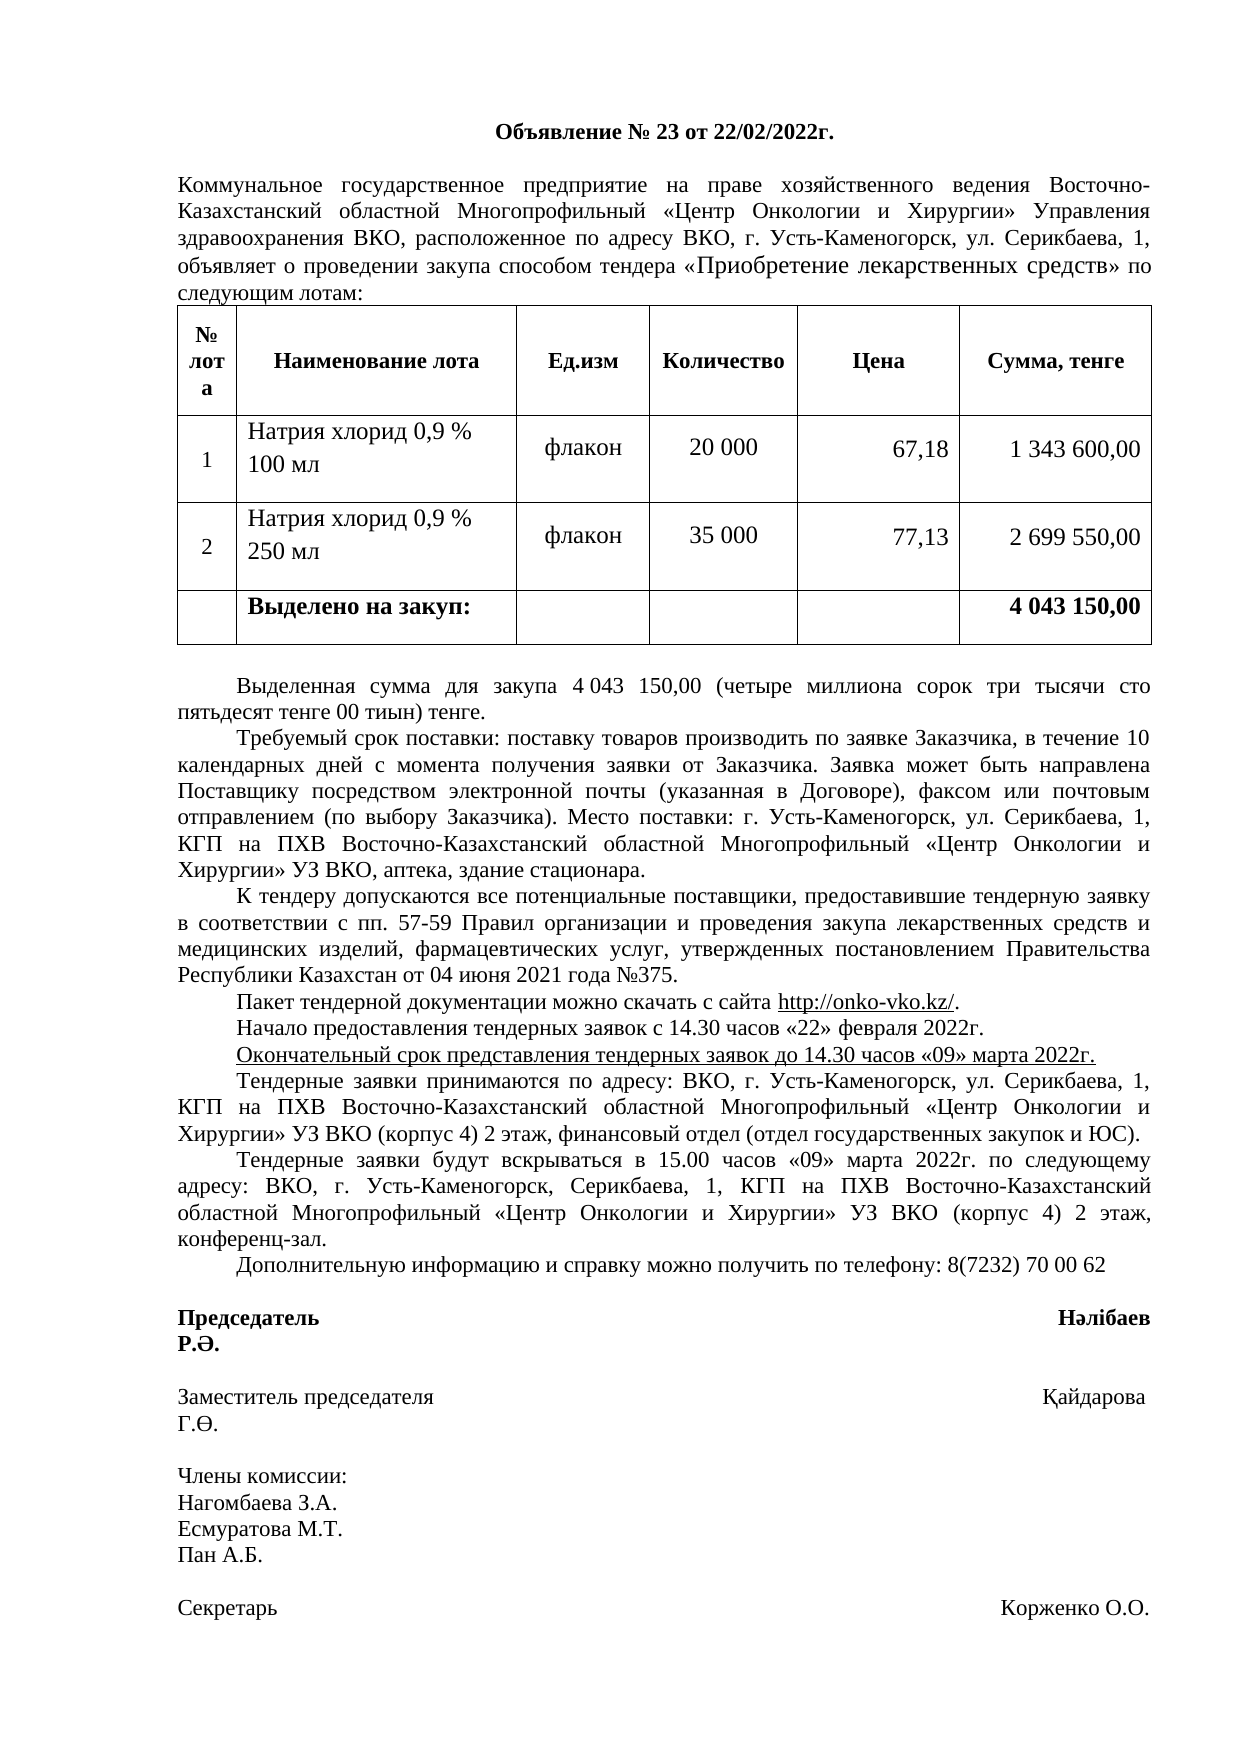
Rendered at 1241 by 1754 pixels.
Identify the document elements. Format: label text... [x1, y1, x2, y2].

text Нагомбаева З.А. [177, 1489, 1152, 1515]
text К тендеру допускаются все потенциальные поставщики, предоставившие тендерную заявку в соответствии с пп. 57-59 Правил организации и проведения закупа лекарственных средств и медицинских изделий, фармацевтических услуг, утвержденных постановлением Правительства Республики Казахстан от 04 июня 2021 года №375. [177, 882, 1152, 988]
table_cell 35 000 [650, 503, 797, 590]
table_cell Натрия хлорид 0,9 % 250 мл [237, 503, 516, 590]
table_header Ед.изм [517, 306, 649, 415]
text Объявление № 23 от 22/02/2022г. [177, 118, 1152, 144]
table_cell [517, 591, 649, 644]
text Начало предоставления тендерных заявок с 14.30 часов «22» февраля 2022г. [177, 1014, 1152, 1041]
table_header № лота [178, 306, 236, 415]
text Заместитель председателя Қайдарова Г.Ө. [177, 1383, 1152, 1436]
table_cell 2 699 550,00 [960, 503, 1151, 590]
table_header Количество [650, 306, 797, 415]
table_header Цена [798, 306, 959, 415]
table_cell [798, 591, 959, 644]
text Председатель Нәлібаев Р.Ә. [177, 1304, 1152, 1357]
table_cell флакон [517, 503, 649, 590]
table_cell Выделено на закуп: [237, 591, 516, 644]
table_header Наименование лота [237, 306, 516, 415]
table_cell 77,13 [798, 503, 959, 590]
table_cell 2 [178, 503, 236, 590]
table_cell 20 000 [650, 416, 797, 502]
table_header Сумма, тенге [960, 306, 1151, 415]
text Коммунальное государственное предприятие на праве хозяйственного ведения Восточно-Казахстанский областной Многопрофильный «Центр Онкологии и Хирургии» Управления здравоохранения ВКО, расположенное по адресу ВКО, г. Усть-Каменогорск, ул. Серикбаева, 1, объявляет о проведении закупа способом тендера «Приобретение лекарственных средств» по следующим лотам: [177, 171, 1152, 305]
text Требуемый срок поставки: поставку товаров производить по заявке Заказчика, в течение 10 календарных дней с момента получения заявки от Заказчика. Заявка может быть направлена Поставщику посредством электронной почты (указанная в Договоре), факсом или почтовым отправлением (по выбору Заказчика). Место поставки: г. Усть-Каменогорск, ул. Серикбаева, 1, КГП на ПХВ Восточно-Казахстанский областной Многопрофильный «Центр Онкологии и Хирургии» УЗ ВКО, аптека, здание стационара. [177, 724, 1152, 882]
text Секретарь Корженко О.О. [177, 1594, 1152, 1620]
text Выделенная сумма для закупа 4 043 150,00 (четыре миллиона сорок три тысячи сто пятьдесят тенге 00 тиын) тенге. [177, 672, 1152, 724]
table_cell [650, 591, 797, 644]
table_cell флакон [517, 416, 649, 502]
text Есмуратова М.Т. [177, 1515, 1152, 1541]
table_cell 1 [178, 416, 236, 502]
table_cell 4 043 150,00 [960, 591, 1151, 644]
text Пакет тендерной документации можно скачать с сайта http://onko-vko.kz/. [177, 988, 1152, 1014]
text Тендерные заявки принимаются по адресу: ВКО, г. Усть-Каменогорск, ул. Серикбаева, 1, КГП на ПХВ Восточно-Казахстанский областной Многопрофильный «Центр Онкологии и Хирургии» УЗ ВКО (корпус 4) 2 этаж, финансовый отдел (отдел государственных закупок и ЮС). [177, 1067, 1152, 1146]
table_cell Натрия хлорид 0,9 % 100 мл [237, 416, 516, 502]
text Дополнительную информацию и справку можно получить по телефону: 8(7232) 70 00 62 [177, 1251, 1152, 1278]
text Члены комиссии: [177, 1462, 1152, 1489]
text Пан А.Б. [177, 1541, 1152, 1568]
table_cell 67,18 [798, 416, 959, 502]
table_cell 1 343 600,00 [960, 416, 1151, 502]
table_cell [178, 591, 236, 644]
text Тендерные заявки будут вскрываться в 15.00 часов «09» марта 2022г. по следующему адресу: ВКО, г. Усть-Каменогорск, Серикбаева, 1, КГП на ПХВ Восточно-Казахстанский областной Многопрофильный «Центр Онкологии и Хирургии» УЗ ВКО (корпус 4) 2 этаж, конференц-зал. [177, 1146, 1152, 1251]
text Окончательный срок представления тендерных заявок до 14.30 часов «09» марта 2022г. [177, 1041, 1152, 1067]
